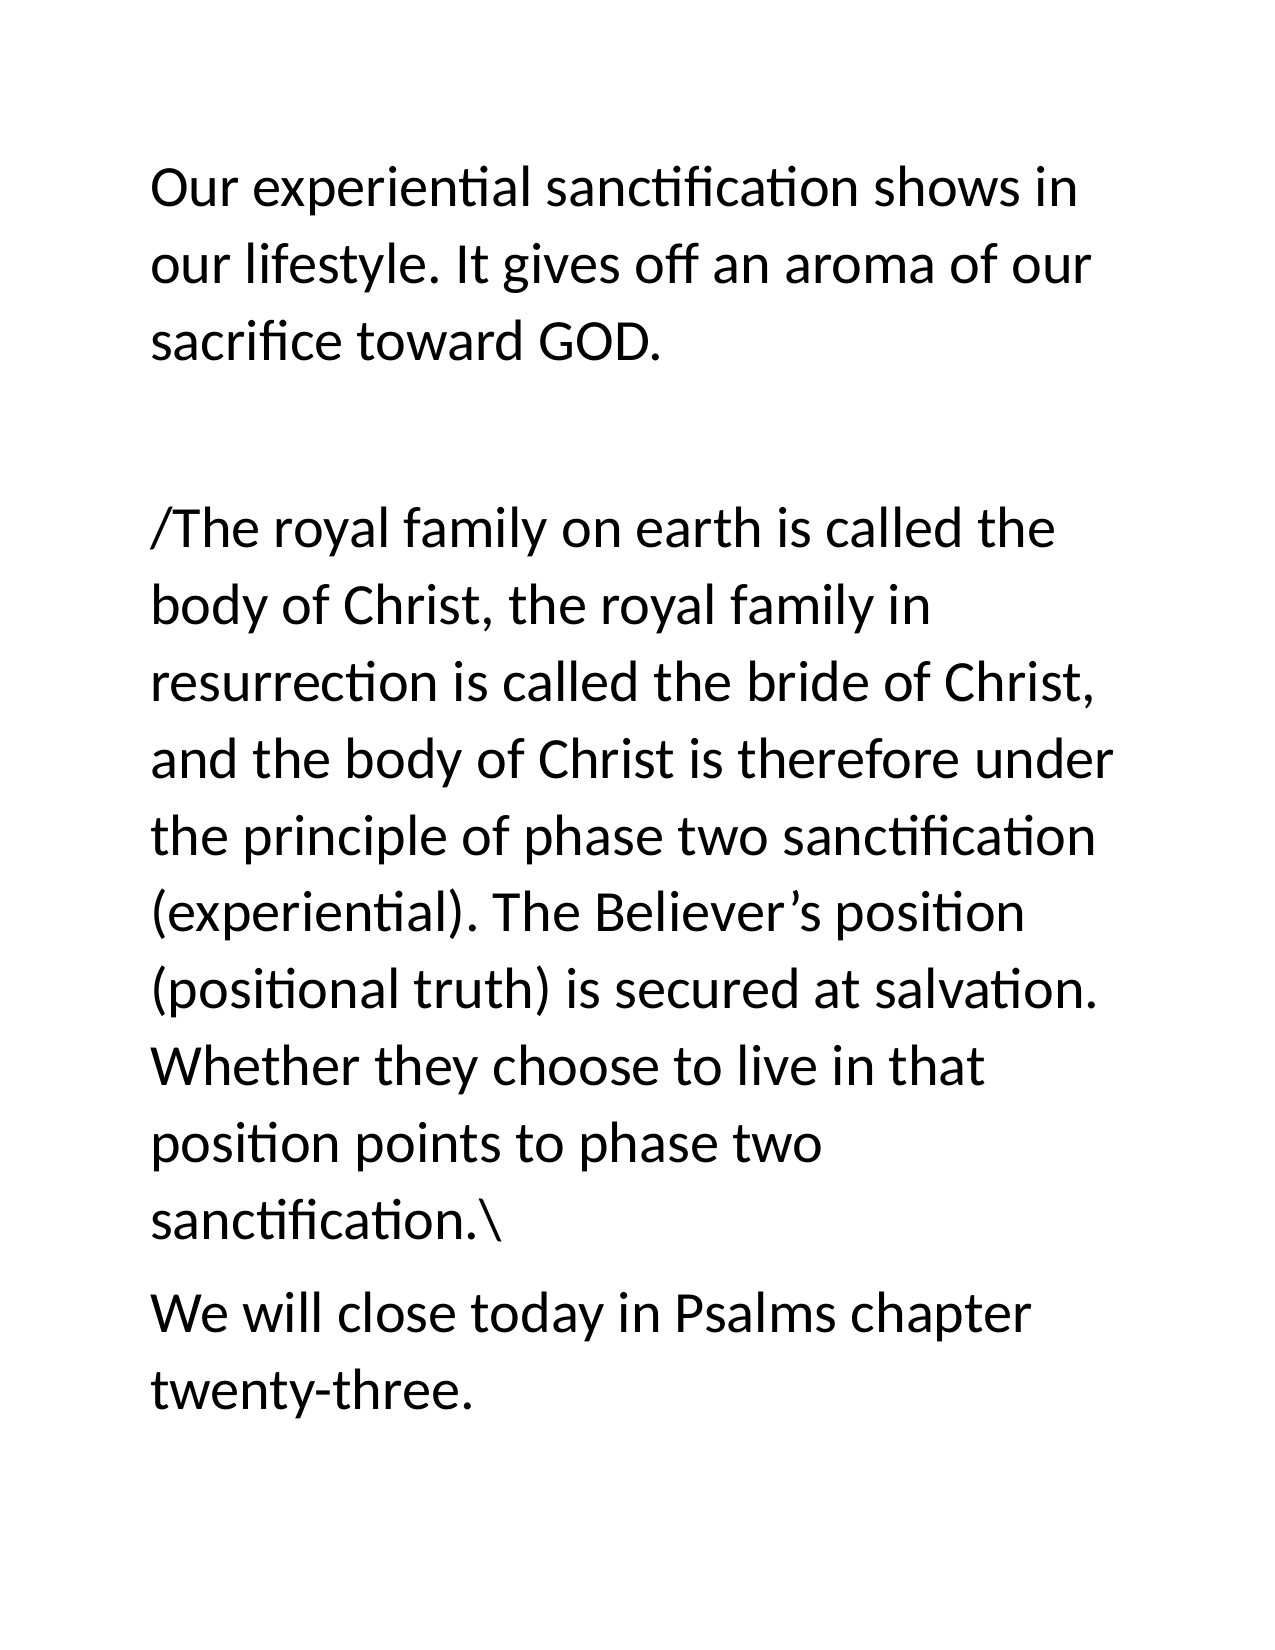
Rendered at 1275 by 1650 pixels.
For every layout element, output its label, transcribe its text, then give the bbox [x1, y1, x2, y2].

text Our experiential sanctification shows in our lifestyle. It gives off an aroma of our sacrifice toward GOD. [150, 150, 1125, 375]
text /The royal family on earth is called the body of Christ, the royal family in resurrection is called the bride of Christ, and the body of Christ is therefore under the principle of phase two sanctification (experiential). The Believer’s position (positional truth) is secured at salvation. Whether they choose to live in that position points to phase two sanctification.\ [150, 491, 1125, 1254]
text We will close today in Psalms chapter twenty-three. [150, 1276, 1125, 1424]
